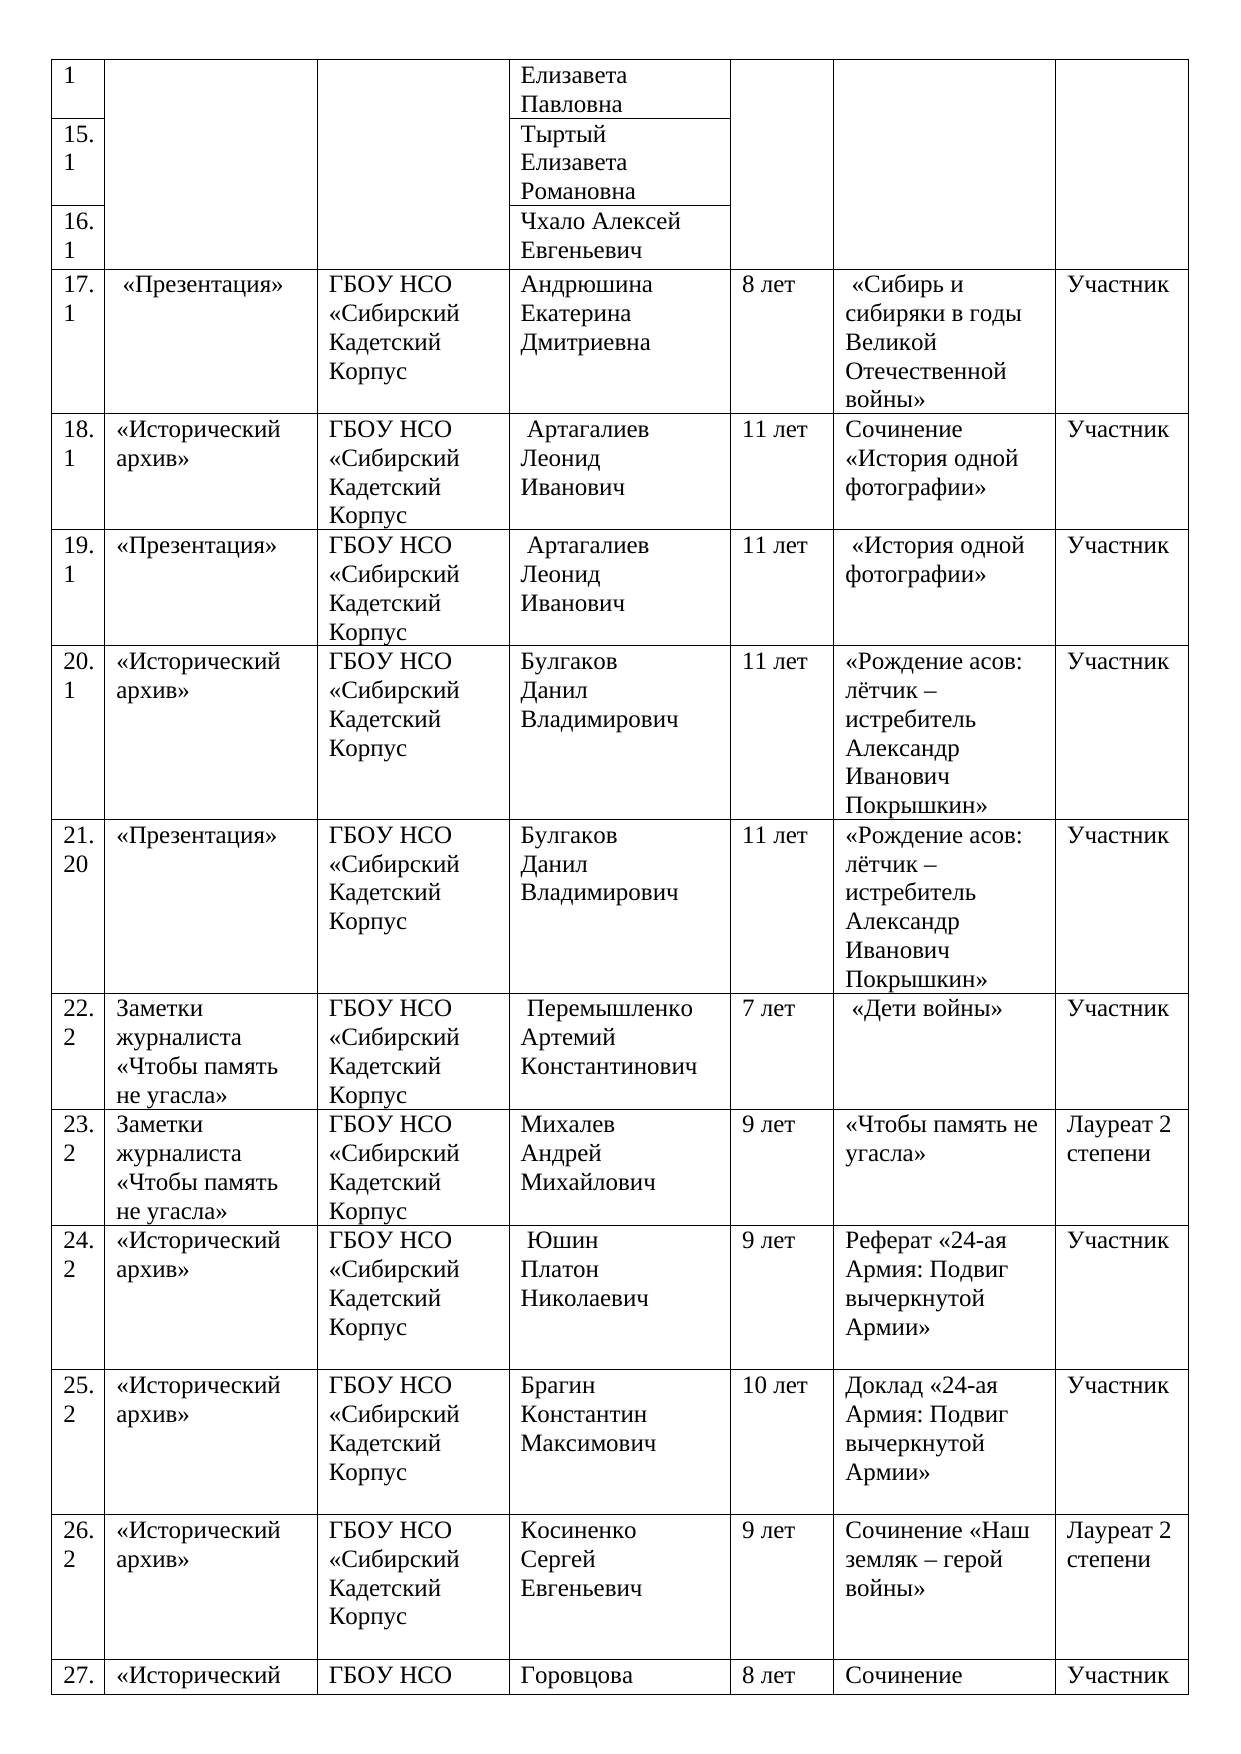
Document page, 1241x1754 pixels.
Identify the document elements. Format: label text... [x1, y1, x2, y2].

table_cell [318, 1660, 509, 1694]
table_cell Участник [1056, 646, 1188, 819]
table_cell Заметки журналиста «Чтобы память не угасла» [105, 994, 317, 1108]
table_cell Чхало Алексей Евгеньевич [510, 206, 730, 268]
table_cell ГБОУ НСО «Сибирский Кадетский Корпус [318, 646, 509, 819]
table_cell Сочинение «Наш земляк – герой войны» [834, 1515, 1055, 1659]
table_cell «Исторический архив» [105, 646, 317, 819]
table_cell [105, 1515, 317, 1659]
table_cell Сочинение «История одной фотографии» [834, 414, 1055, 529]
table_cell 11 лет [731, 646, 833, 819]
table_cell Участник [1056, 1370, 1188, 1514]
table_cell «Презентация» [105, 270, 317, 413]
table_cell Участник [1056, 994, 1188, 1108]
table_cell 11 лет [731, 530, 833, 645]
table_cell 1 [52, 270, 104, 413]
table_cell ГБОУ НСО «Сибирский Кадетский Корпус [318, 1110, 509, 1224]
table_cell «Рождение асов: лётчик – истребитель Александр Иванович Покрышкин» [834, 646, 1055, 819]
table_cell Артагалиев Леонид Иванович [510, 530, 730, 645]
table_cell 1 [52, 60, 104, 118]
table_cell Заметки журналиста «Чтобы память не угасла» [105, 1110, 317, 1224]
table_cell Участник [1056, 414, 1188, 529]
table_cell Перемышленко Артемий Константинович [510, 994, 730, 1108]
table_cell 2 [52, 1515, 104, 1659]
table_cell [510, 1660, 730, 1694]
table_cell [834, 1660, 1055, 1694]
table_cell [105, 1660, 317, 1694]
table_cell ГБОУ НСО «Сибирский Кадетский Корпус [318, 994, 509, 1108]
table_cell 1 [52, 530, 104, 645]
table_cell 2 [52, 1226, 104, 1369]
table_cell «История одной фотографии» [834, 530, 1055, 645]
table_cell Доклад «24-ая Армия: Подвиг вычеркнутой Армии» [834, 1370, 1055, 1514]
table_cell ГБОУ НСО «Сибирский Кадетский Корпус [318, 414, 509, 529]
table_cell 1 [52, 119, 104, 205]
table_cell «Чтобы память не угасла» [834, 1110, 1055, 1224]
table_cell Брагин Константин Максимович [510, 1370, 730, 1514]
table_cell Юшин Платон Николаевич [510, 1226, 730, 1369]
table_cell 7 лет [731, 994, 833, 1108]
table_cell Булгаков Данил Владимирович [510, 646, 730, 819]
table_cell «Сибирь и сибиряки в годы Великой Отечественной войны» [834, 270, 1055, 413]
table_cell 10 лет [731, 1370, 833, 1514]
table_cell 9 лет [731, 1110, 833, 1224]
table_cell Участник [1056, 530, 1188, 645]
table_cell ГБОУ НСО «Сибирский Кадетский Корпус [318, 530, 509, 645]
table_cell Тыртый Елизавета Романовна [510, 119, 730, 205]
table_cell 11 лет [731, 414, 833, 529]
table_cell 1 [52, 206, 104, 268]
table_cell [318, 1515, 509, 1659]
table_cell «Рождение асов: лётчик – истребитель Александр Иванович Покрышкин» [834, 820, 1055, 992]
table_cell Участник [1056, 270, 1188, 413]
table_cell ГБОУ НСО «Сибирский Кадетский Корпус [318, 1370, 509, 1514]
table_cell Лауреат 2 степени [1056, 1515, 1188, 1659]
table_cell Участник [1056, 1226, 1188, 1369]
table_cell «Исторический архив» [105, 1226, 317, 1369]
table_cell 2 [52, 994, 104, 1108]
table_cell Булгаков Данил Владимирович [510, 820, 730, 992]
table_cell 8 лет [731, 270, 833, 413]
table_cell ГБОУ НСО «Сибирский Кадетский Корпус [318, 270, 509, 413]
table_cell Михалев Андрей Михайлович [510, 1110, 730, 1224]
table_cell Лауреат 2 степени [1056, 1110, 1188, 1224]
table_cell 2 [52, 1660, 104, 1694]
table_cell ГБОУ НСО «Сибирский Кадетский Корпус [318, 1226, 509, 1369]
table_cell Участник [1056, 1660, 1188, 1694]
table_cell «Презентация» [105, 820, 317, 992]
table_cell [510, 60, 730, 118]
table_cell 2 [52, 1370, 104, 1514]
table_cell 9 лет [731, 1226, 833, 1369]
table_cell Артагалиев Леонид Иванович [510, 414, 730, 529]
table_cell 1 [52, 646, 104, 819]
table_cell ГБОУ НСО «Сибирский Кадетский Корпус [318, 820, 509, 992]
table_cell 2 [52, 1110, 104, 1224]
table_cell 8 лет [731, 1660, 833, 1694]
table_cell Андрюшина Екатерина Дмитриевна [510, 270, 730, 413]
table_cell Косиненко Сергей Евгеньевич [510, 1515, 730, 1659]
table_cell Участник [1056, 820, 1188, 992]
table_cell 11 лет [731, 820, 833, 992]
table_cell «Исторический архив» [105, 414, 317, 529]
table_cell 1 [52, 414, 104, 529]
table_cell 20 [52, 820, 104, 992]
table_cell «Исторический архив» [105, 1370, 317, 1514]
table_cell «Дети войны» [834, 994, 1055, 1108]
table_cell Реферат «24-ая Армия: Подвиг вычеркнутой Армии» [834, 1226, 1055, 1369]
table_cell «Презентация» [105, 530, 317, 645]
table_cell 9 лет [731, 1515, 833, 1659]
